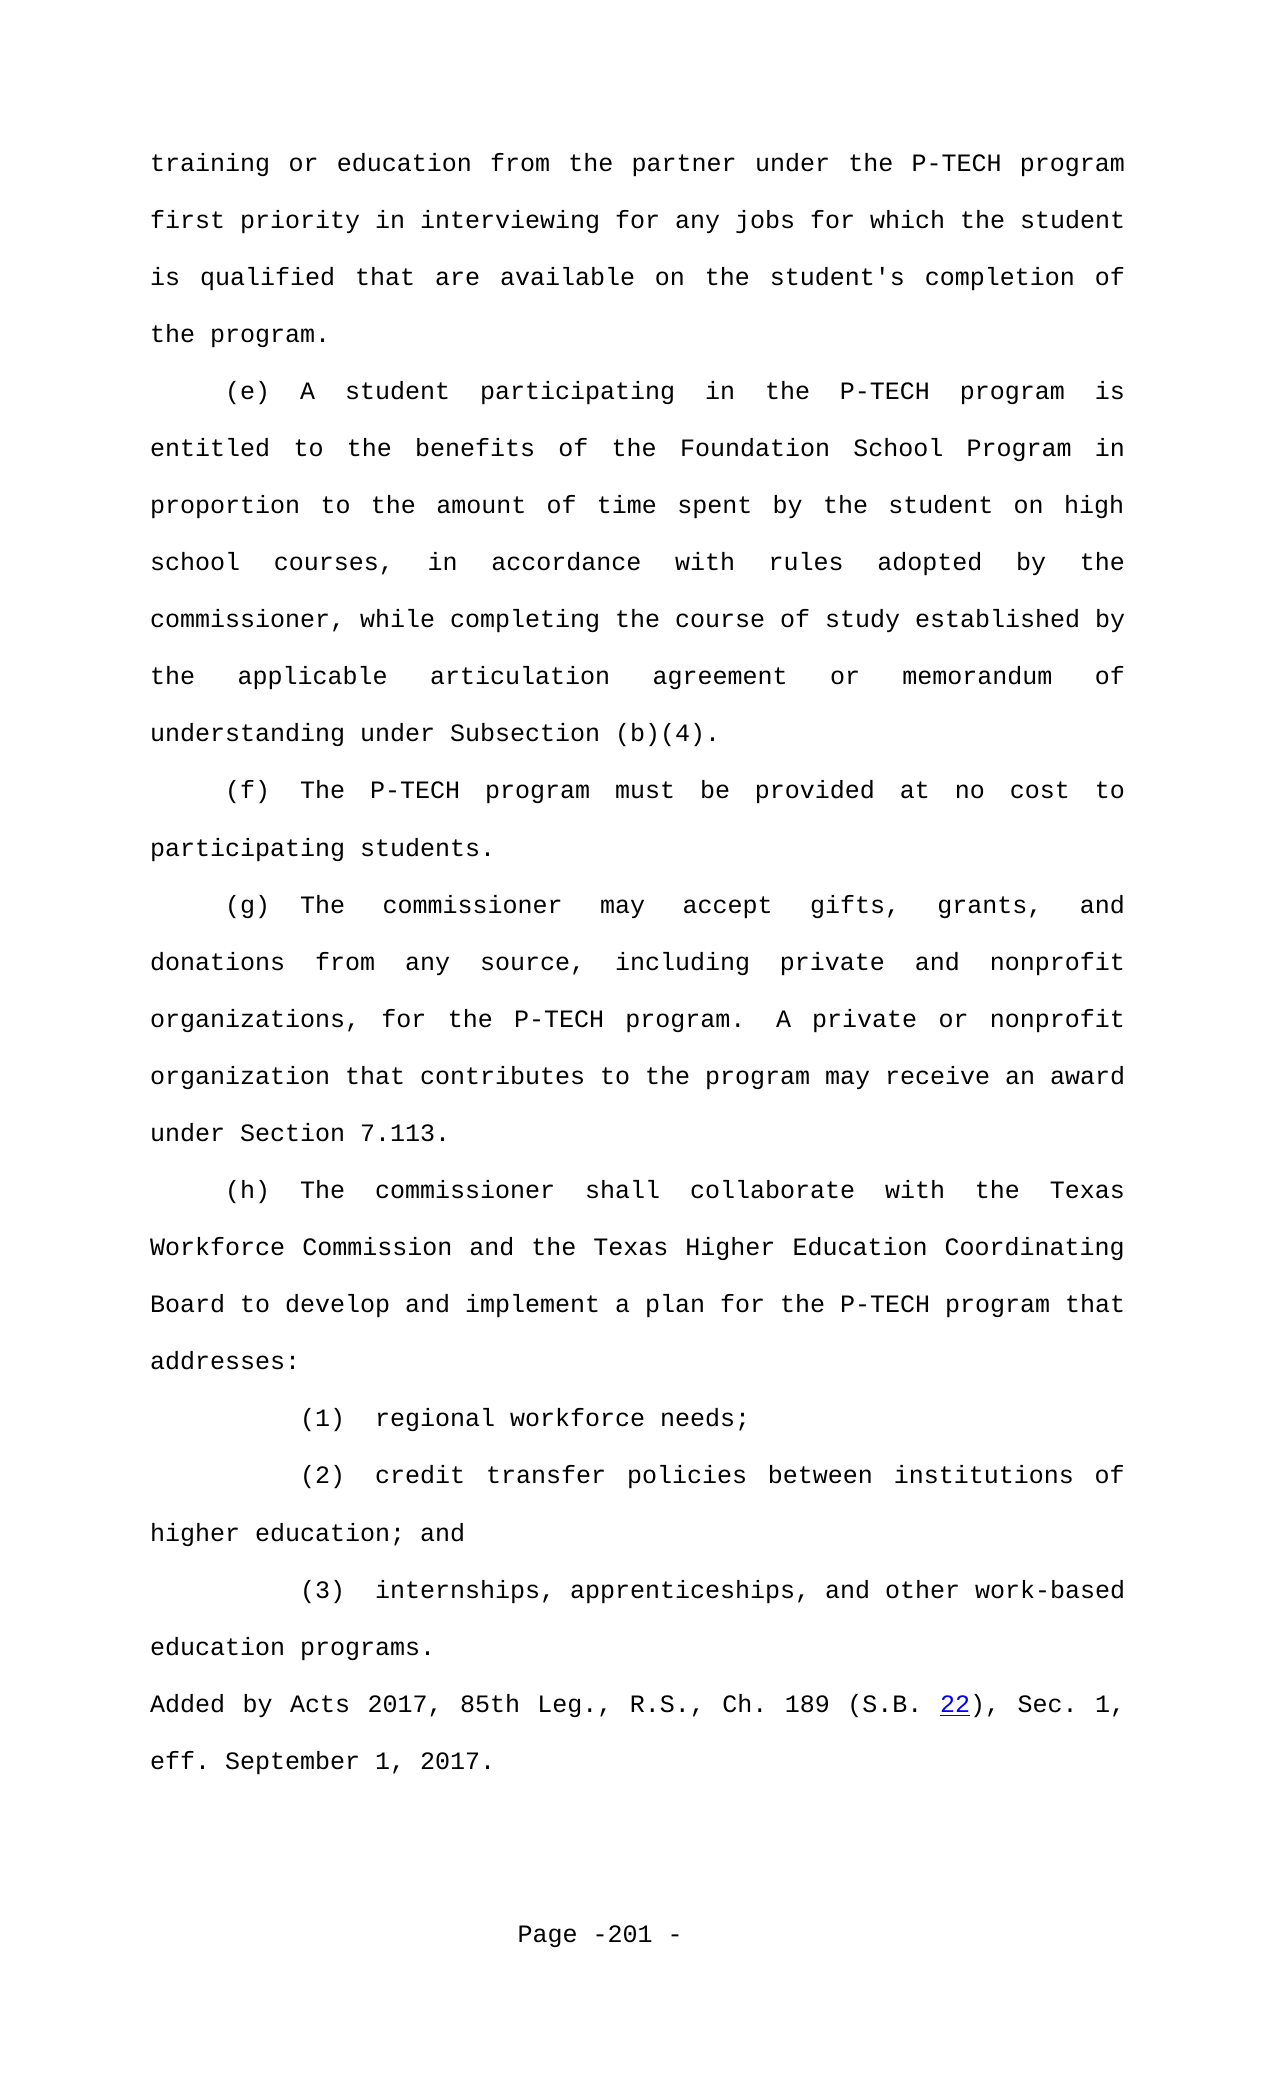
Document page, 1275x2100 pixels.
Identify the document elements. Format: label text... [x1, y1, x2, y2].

text (3) internships, apprenticeships, and other work-based education programs. [150, 1577, 1125, 1663]
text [150, 150, 1125, 350]
text (h) The commissioner shall collaborate with the Texas Workforce Commission and the Texas Higher Education Coordinating Board to develop and implement a plan for the P-TECH program that addresses: [150, 1177, 1125, 1377]
text (f) The P-TECH program must be provided at no cost to participating students. [150, 778, 1125, 863]
text (g) The commissioner may accept gifts, grants, and donations from any source, including private and nonprofit organizations, for the P-TECH program. A private or nonprofit organization that contributes to the program may receive an award under Section 7.113. [150, 892, 1125, 1149]
text (e) A student participating in the P-TECH program is entitled to the benefits of the Foundation School Program in proportion to the amount of time spent by the student on high school courses, in accordance with rules adopted by the commissioner, while completing the course of study established by the applicable articulation agreement or memorandum of understanding under Subsection (b)(4). [150, 378, 1125, 749]
text (1) regional workforce needs; [150, 1406, 1125, 1434]
text Added by Acts 2017, 85th Leg., R.S., Ch. 189 (S.B. 22), Sec. 1, eff. September 1, 2017. [150, 1691, 1125, 1777]
text (2) credit transfer policies between institutions of higher education; and [150, 1463, 1125, 1548]
